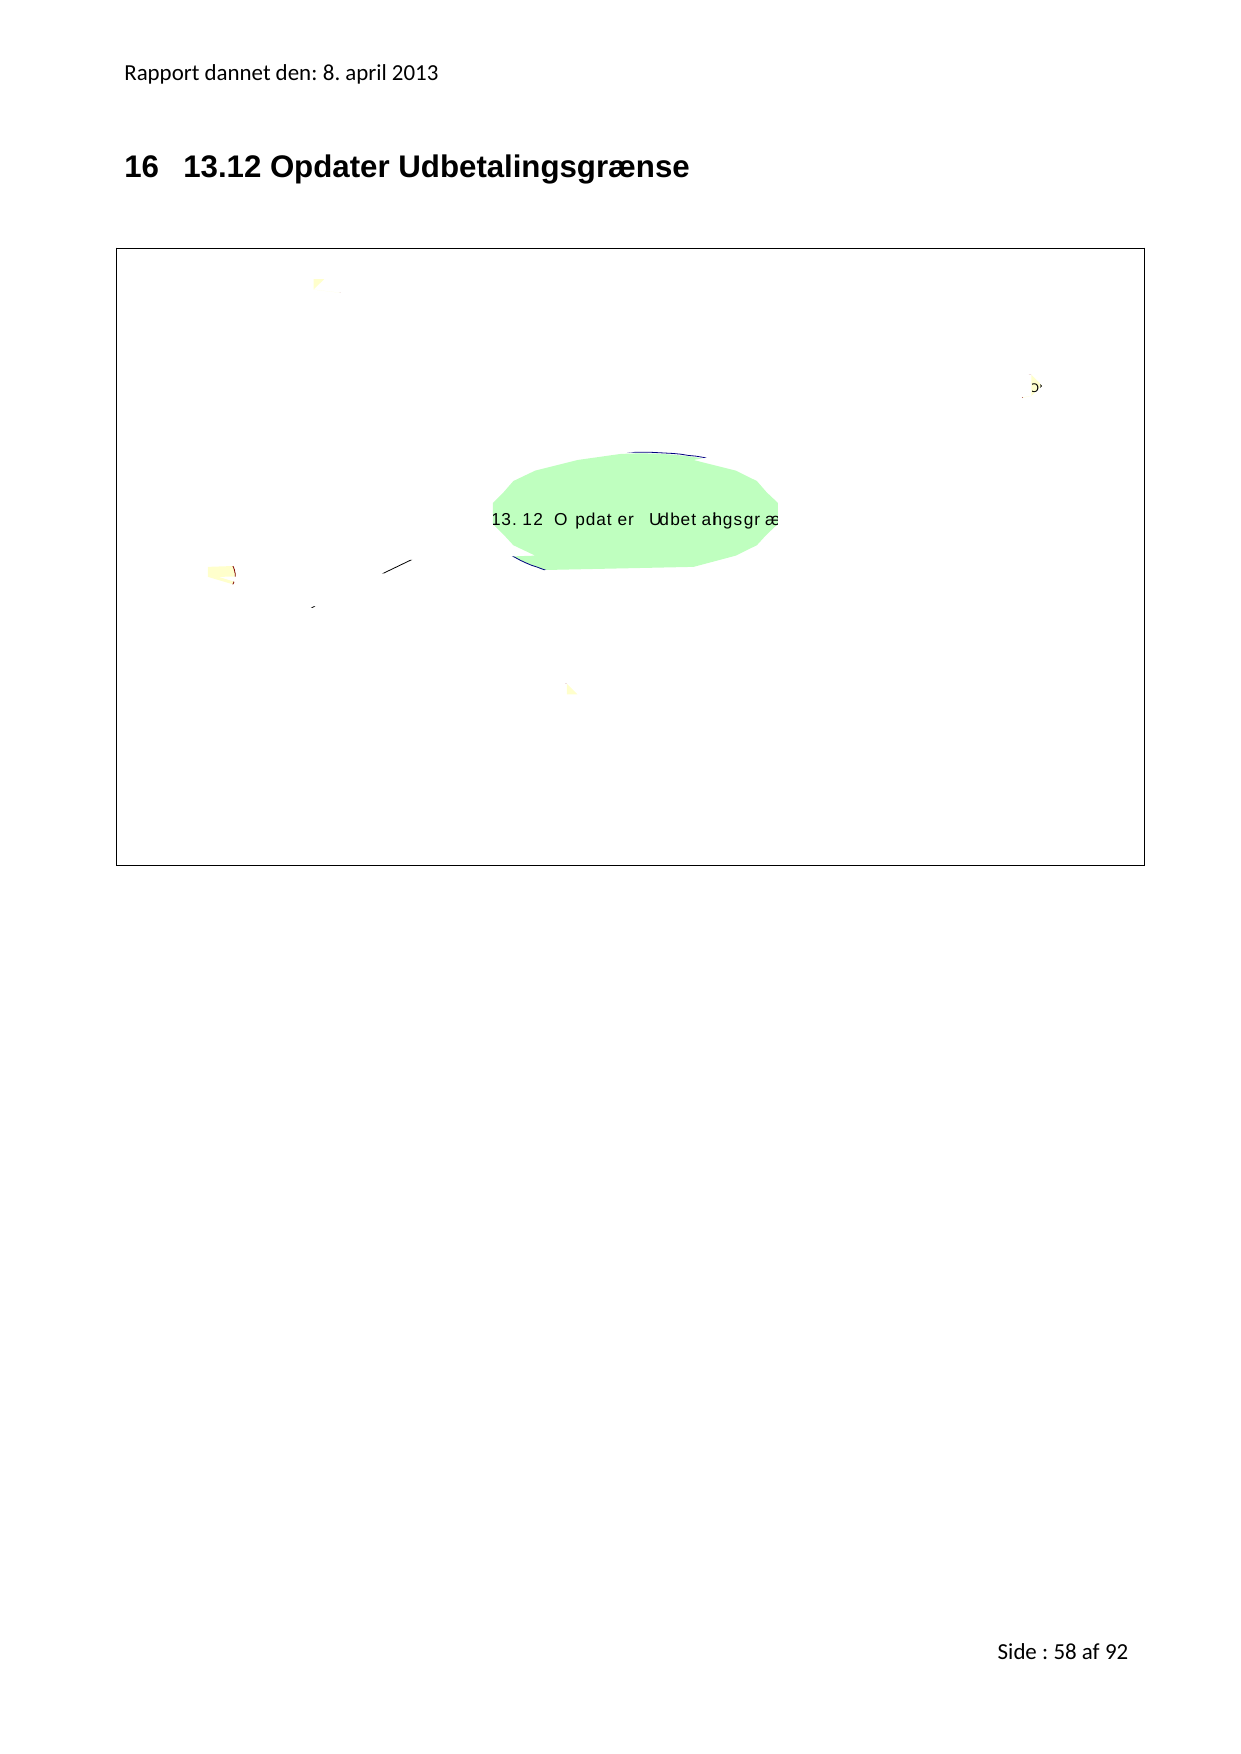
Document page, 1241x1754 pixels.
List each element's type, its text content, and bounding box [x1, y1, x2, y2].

subtitle 13.12 Opdater Udbetalingsgrænse [124, 148, 1137, 183]
table_header [117, 249, 1144, 864]
